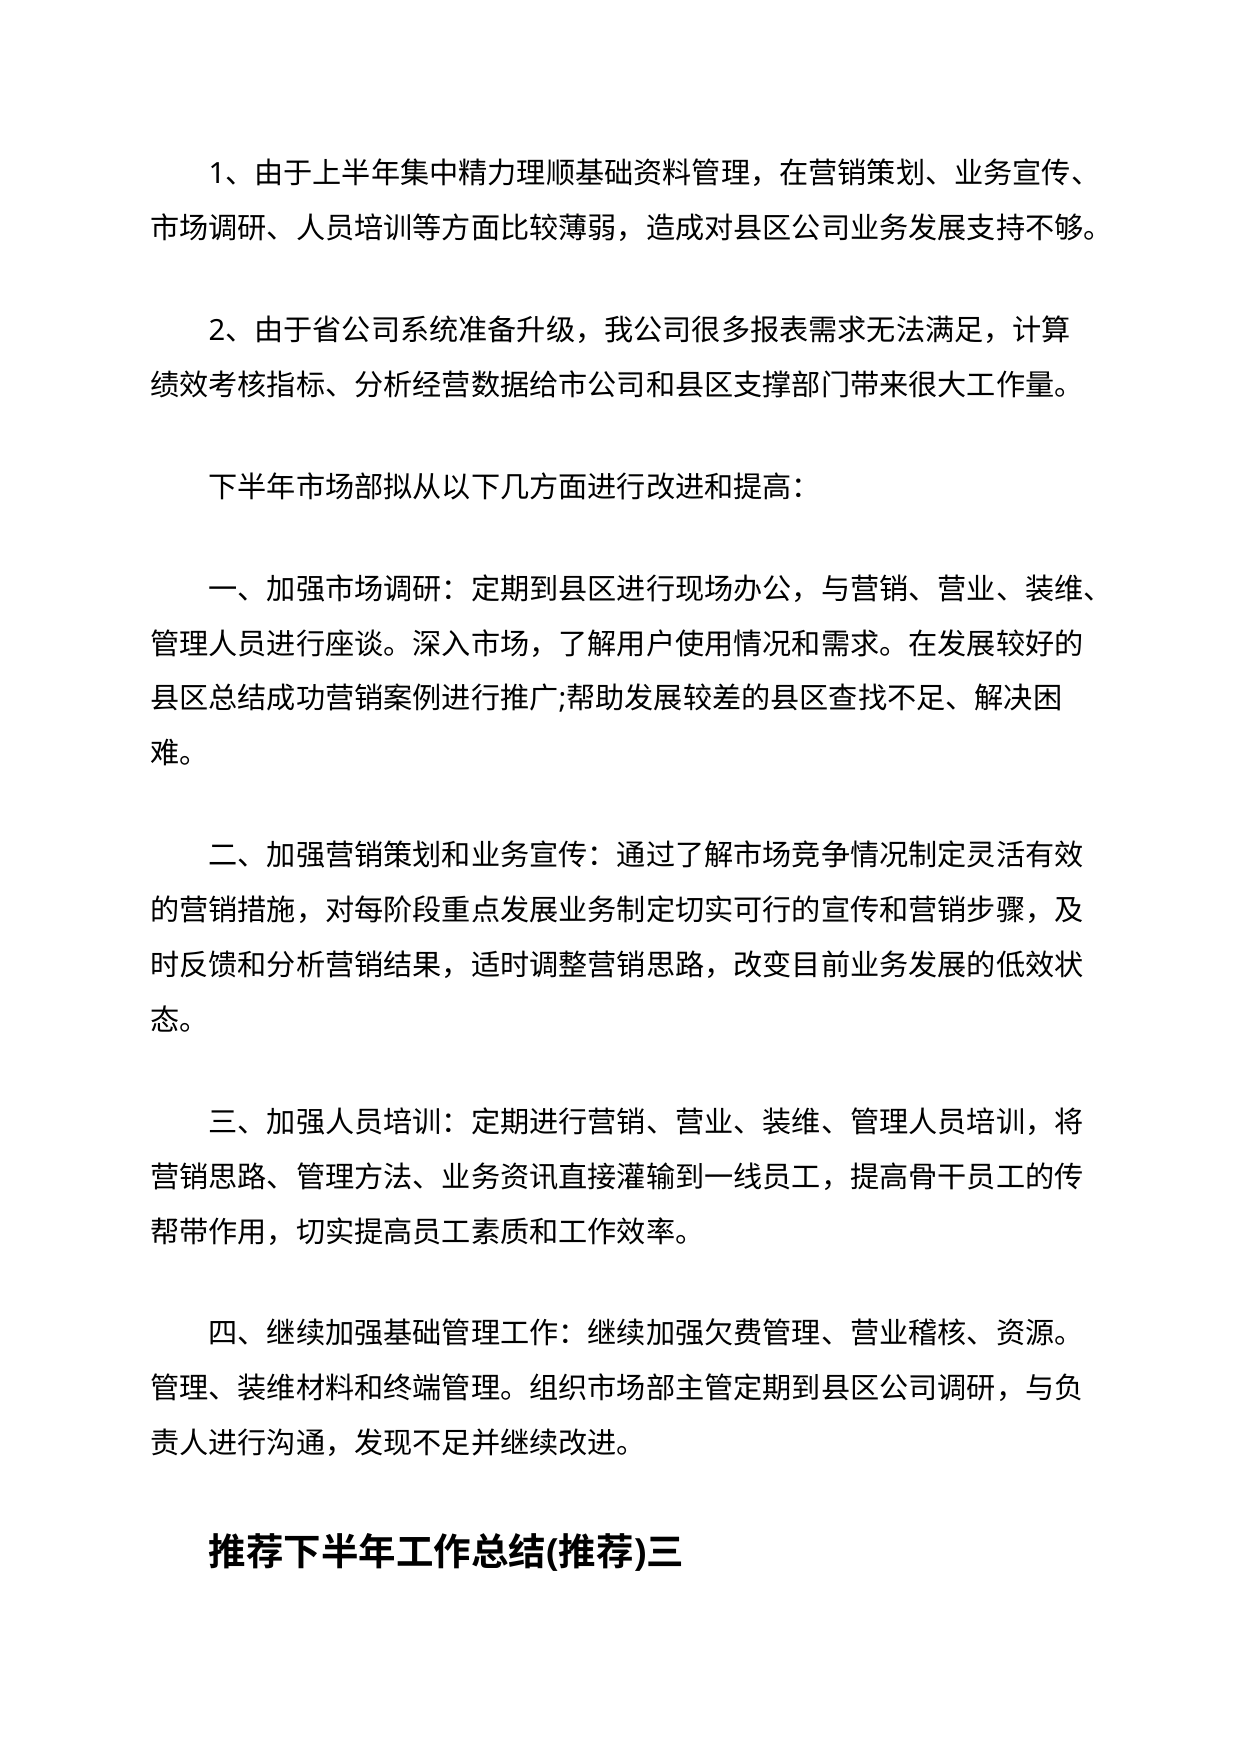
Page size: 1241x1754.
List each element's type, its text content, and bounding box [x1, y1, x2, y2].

text 二、加强营销策划和业务宣传：通过了解市场竞争情况制定灵活有效的营销措施，对每阶段重点发展业务制定切实可行的宣传和营销步骤，及时反馈和分析营销结果，适时调整营销思路，改变目前业务发展的低效状态。 [150, 832, 1090, 1039]
text 下半年市场部拟从以下几方面进行改进和提高： [150, 463, 1090, 506]
text 1、由于上半年集中精力理顺基础资料管理，在营销策划、业务宣传、市场调研、人员培训等方面比较薄弱，造成对县区公司业务发展支持不够。 [150, 150, 1090, 247]
text 三、加强人员培训：定期进行营销、营业、装维、管理人员培训，将营销思路、管理方法、业务资讯直接灌输到一线员工，提高骨干员工的传帮带作用，切实提高员工素质和工作效率。 [150, 1098, 1090, 1250]
text 2、由于省公司系统准备升级，我公司很多报表需求无法满足，计算绩效考核指标、分析经营数据给市公司和县区支撑部门带来很大工作量。 [150, 307, 1090, 404]
text 推荐下半年工作总结(推荐)三 [150, 1521, 1090, 1576]
text 一、加强市场调研：定期到县区进行现场办公，与营销、营业、装维、管理人员进行座谈。深入市场，了解用户使用情况和需求。在发展较好的县区总结成功营销案例进行推广;帮助发展较差的县区查找不足、解决困难。 [150, 565, 1090, 772]
text 四、继续加强基础管理工作：继续加强欠费管理、营业稽核、资源。 管理、装维材料和终端管理。组织市场部主管定期到县区公司调研，与负责人进行沟通，发现不足并继续改进。 [150, 1310, 1090, 1462]
